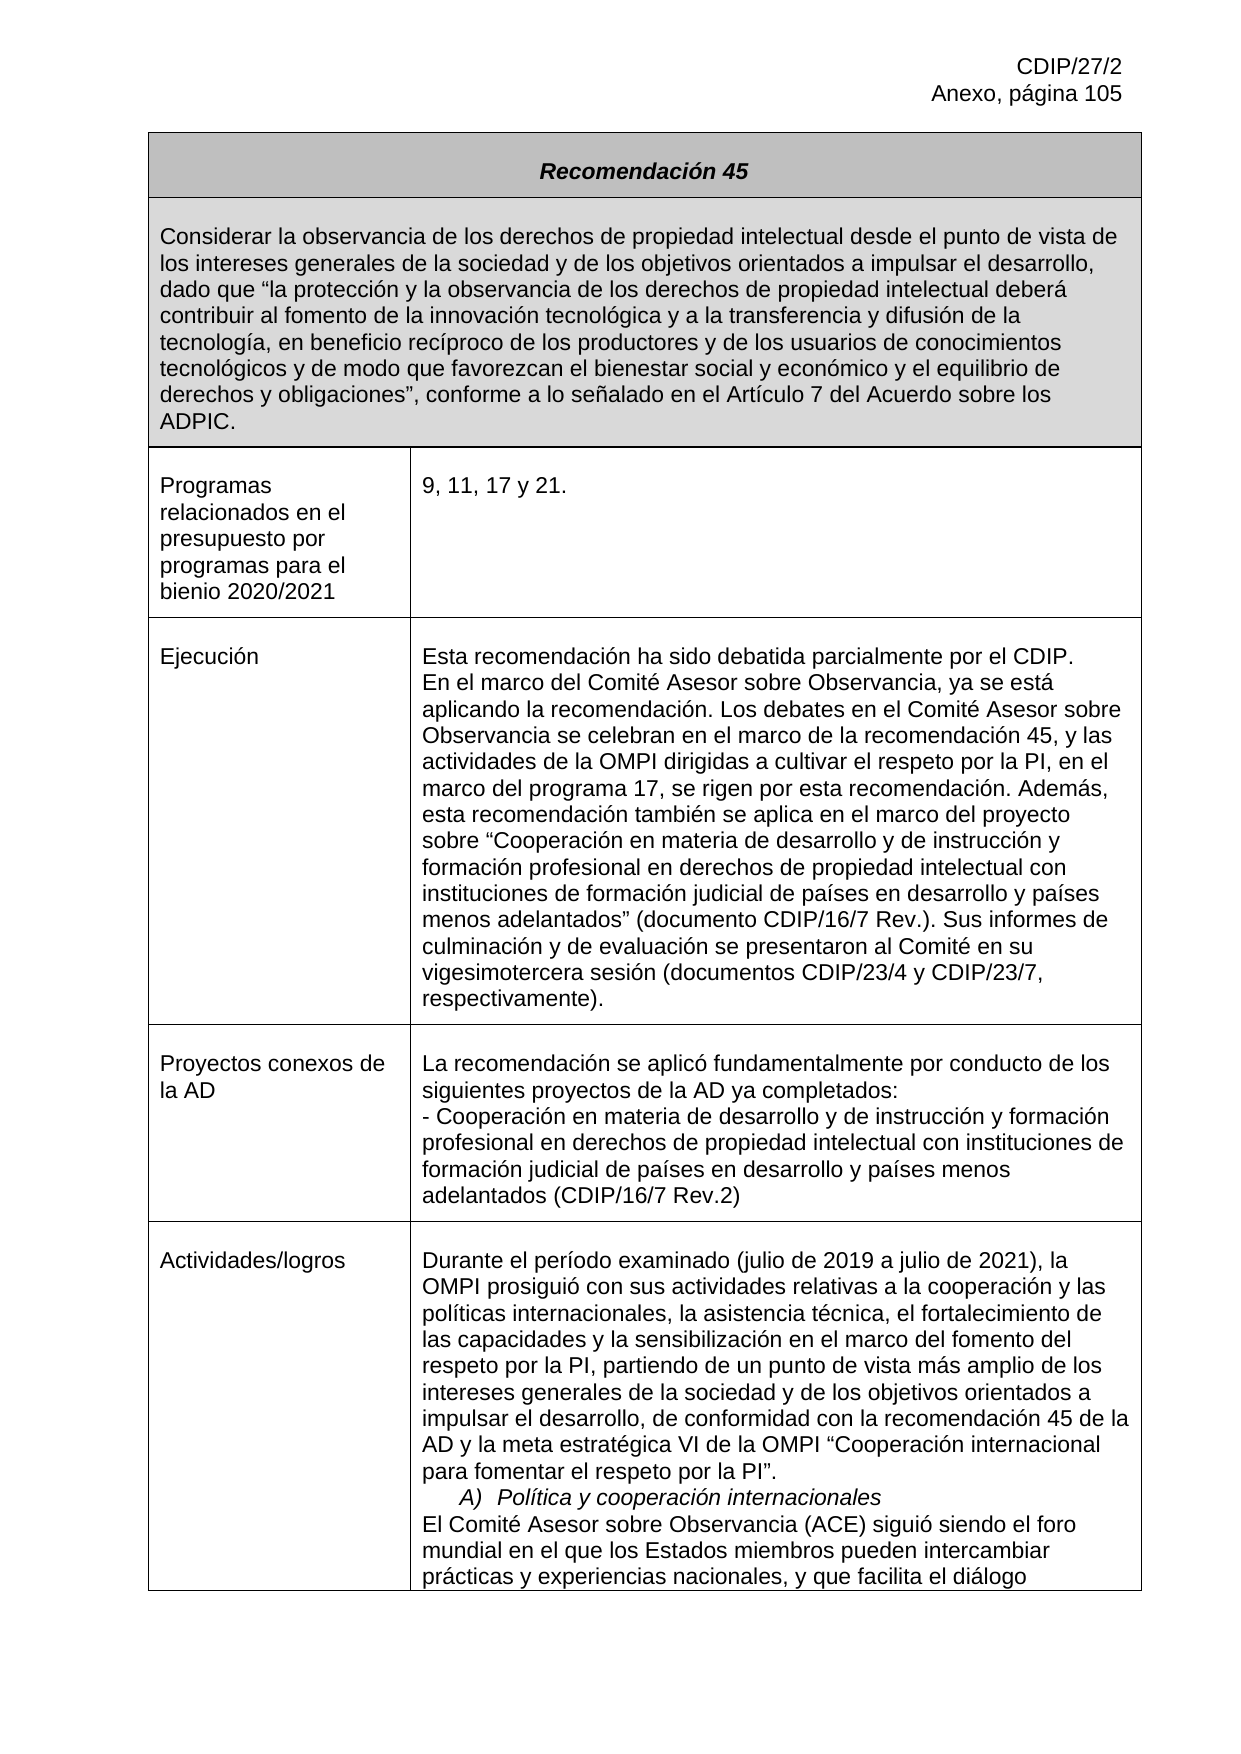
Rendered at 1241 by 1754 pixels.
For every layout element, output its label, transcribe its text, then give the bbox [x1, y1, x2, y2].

table_cell Esta recomendación ha sido debatida parcialmente por el CDIP. En el marco del Comité Asesor sobre Observancia, ya se está aplicando la recomendación. Los debates en el Comité Asesor sobre Observancia se celebran en el marco de la recomendación 45, y las actividades de la OMPI dirigidas a cultivar el respeto por la PI, en el marco del programa 17, se rigen por esta recomendación. Además, esta recomendación también se aplica en el marco del proyecto sobre “Cooperación en materia de desarrollo y de instrucción y formación profesional en derechos de propiedad intelectual con instituciones de formación judicial de países en desarrollo y países menos adelantados” (documento CDIP/16/7 Rev.). Sus informes de culminación y de evaluación se presentaron al Comité en su vigesimotercera sesión (documentos CDIP/23/4 y CDIP/23/7, respectivamente). [411, 618, 1141, 1024]
table_cell Considerar la observancia de los derechos de propiedad intelectual desde el punto de vista de los intereses generales de la sociedad y de los objetivos orientados a impulsar el desarrollo, dado que “la protección y la observancia de los derechos de propiedad intelectual deberá contribuir al fomento de la innovación tecnológica y a la transferencia y difusión de la tecnología, en beneficio recíproco de los productores y de los usuarios de conocimientos tecnológicos y de modo que favorezcan el bienestar social y económico y el equilibrio de derechos y obligaciones”, conforme a lo señalado en el Artículo 7 del Acuerdo sobre los ADPIC. [149, 198, 1141, 446]
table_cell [411, 1222, 1141, 1589]
table_cell 9, 11, 17 y 21. [411, 448, 1141, 617]
table_cell Programas relacionados en el presupuesto por programas para el bienio 2020/2021 [149, 448, 410, 617]
table_cell Actividades/logros [149, 1222, 410, 1589]
table_header Recomendación 45 [149, 133, 1141, 197]
table_cell La recomendación se aplicó fundamentalmente por conducto de los siguientes proyectos de la AD ya completados: - Cooperación en materia de desarrollo y de instrucción y formación profesional en derechos de propiedad intelectual con instituciones de formación judicial de países en desarrollo y países menos adelantados (CDIP/16/7 Rev.2) [411, 1025, 1141, 1221]
table_cell Ejecución [149, 618, 410, 1024]
table_cell Proyectos conexos de la AD [149, 1025, 410, 1221]
